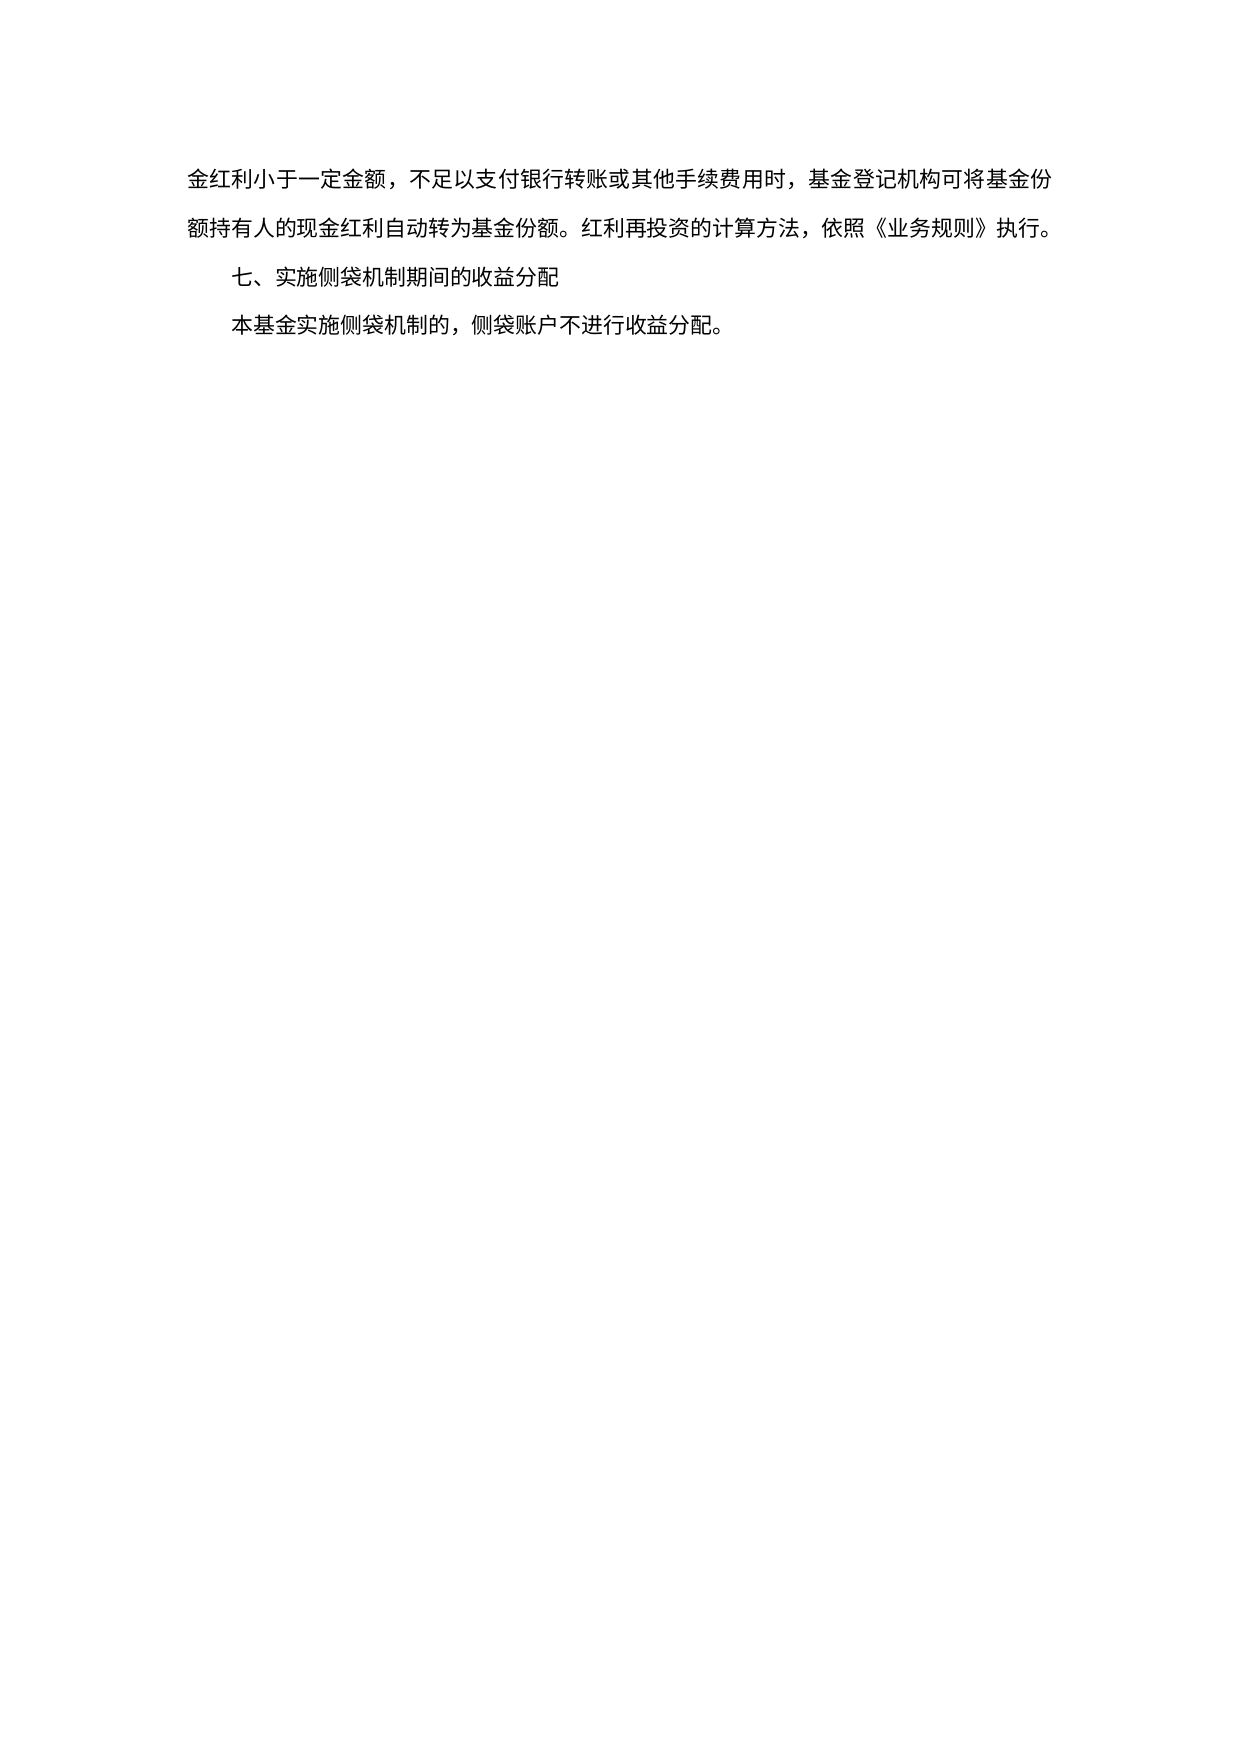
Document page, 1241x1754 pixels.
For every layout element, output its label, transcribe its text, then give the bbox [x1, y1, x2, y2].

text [187, 162, 1053, 243]
text 七、实施侧袋机制期间的收益分配 [187, 259, 1053, 292]
text 本基金实施侧袋机制的，侧袋账户不进行收益分配。 [187, 307, 1053, 340]
